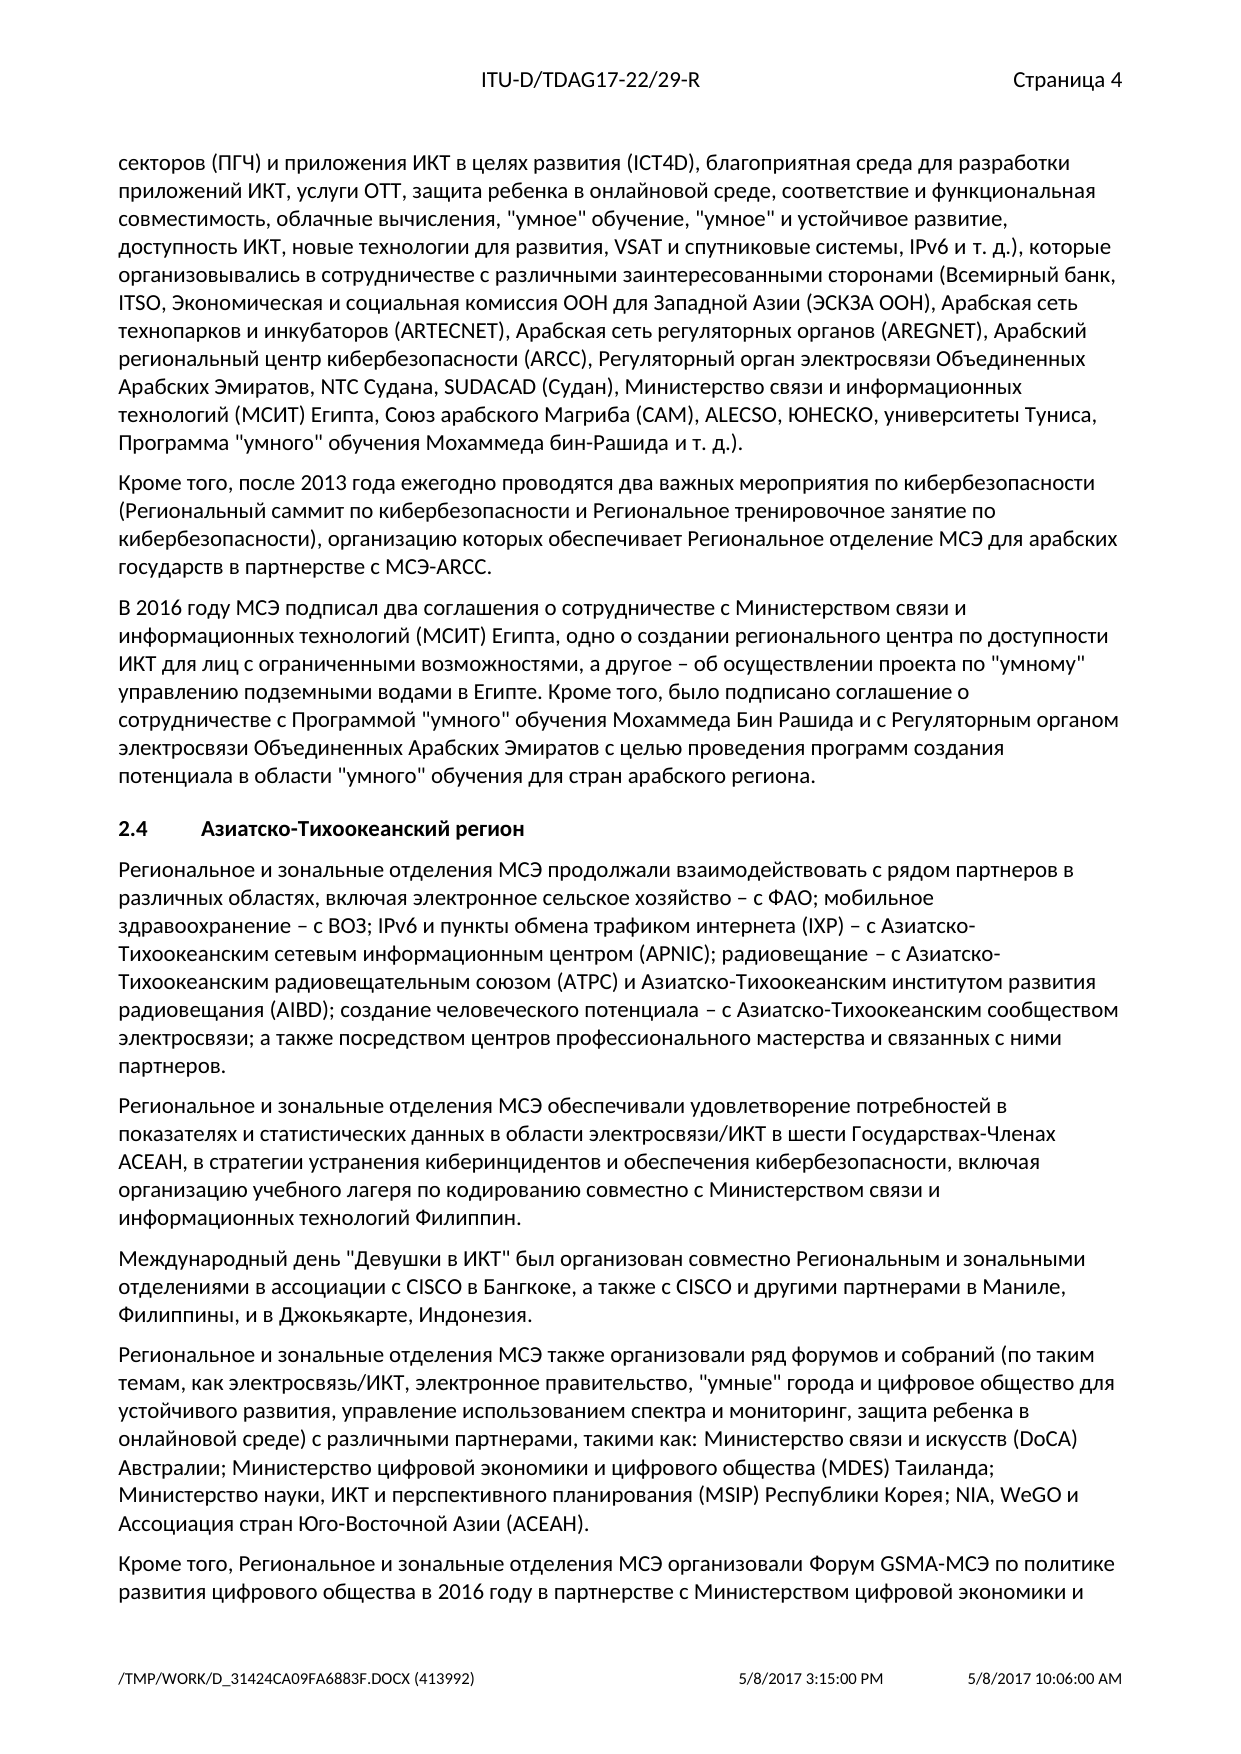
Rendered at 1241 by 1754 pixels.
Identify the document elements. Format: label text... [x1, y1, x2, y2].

text Региональное и зональные отделения МСЭ также организовали ряд форумов и собраний (по таким темам, как электросвязь/ИКТ, электронное правительство, "умные" города и цифровое общество для устойчивого развития, управление использованием спектра и мониторинг, защита ребенка в онлайновой среде) с различными партнерами, такими как: Министерство связи и искусств (DoCA) Австралии; Министерство цифровой экономики и цифрового общества (MDES) Таиланда; Министерство науки, ИКТ и перспективного планирования (MSIP) Республики Корея; NIA, WeGO и Ассоциация стран Юго-Восточной Азии (АСЕАН). [118, 1341, 1122, 1537]
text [118, 148, 1122, 456]
text Кроме того, после 2013 года ежегодно проводятся два важных мероприятия по кибербезопасности (Региональный саммит по кибербезопасности и Региональное тренировочное занятие по кибербезопасности), организацию которых обеспечивает Региональное отделение МСЭ для арабских государств в партнерстве с МСЭ-ARCC. [118, 468, 1122, 581]
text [118, 1549, 1122, 1605]
text Международный день "Девушки в ИКТ" был организован совместно Региональным и зональными отделениями в ассоциации с CISCO в Бангкоке, а также с CISCO и другими партнерами в Маниле, Филиппины, и в Джокьякарте, Индонезия. [118, 1244, 1122, 1328]
text В 2016 году МСЭ подписал два соглашения о сотрудничестве с Министерством связи и информационных технологий (МСИТ) Египта, одно о создании регионального центра по доступности ИКТ для лиц с ограниченными возможностями, а другое – об осуществлении проекта по "умному" управлению подземными водами в Египте. Кроме того, было подписано соглашение о сотрудничестве с Программой "умного" обучения Мохаммеда Бин Рашида и с Регуляторным органом электросвязи Объединенных Арабских Эмиратов с целью проведения программ создания потенциала в области "умного" обучения для стран арабского региона. [118, 593, 1122, 789]
text Региональное и зональные отделения МСЭ обеспечивали удовлетворение потребностей в показателях и статистических данных в области электросвязи/ИКТ в шести Государствах-Членах АСЕАН, в стратегии устранения киберинцидентов и обеспечения кибербезопасности, включая организацию учебного лагеря по кодированию совместно с Министерством связи и информационных технологий Филиппин. [118, 1091, 1122, 1231]
subtitle 2.4 Азиатско-Тихоокеанский регион [118, 814, 1122, 842]
text Региональное и зональные отделения МСЭ продолжали взаимодействовать с рядом партнеров в различных областях, включая электронное сельское хозяйство – с ФАО; мобильное здравоохранение – с ВОЗ; IPv6 и пункты обмена трафиком интернета (IXP) – с Азиатско-Тихоокеанским сетевым информационным центром (APNIC); радиовещание – с Азиатско-Тихоокеанским радиовещательным союзом (АТРС) и Азиатско-Тихоокеанским институтом развития радиовещания (AIBD); создание человеческого потенциала – с Азиатско-Тихоокеанским сообществом электросвязи; а также посредством центров профессионального мастерства и связанных с ними партнеров. [118, 855, 1122, 1079]
